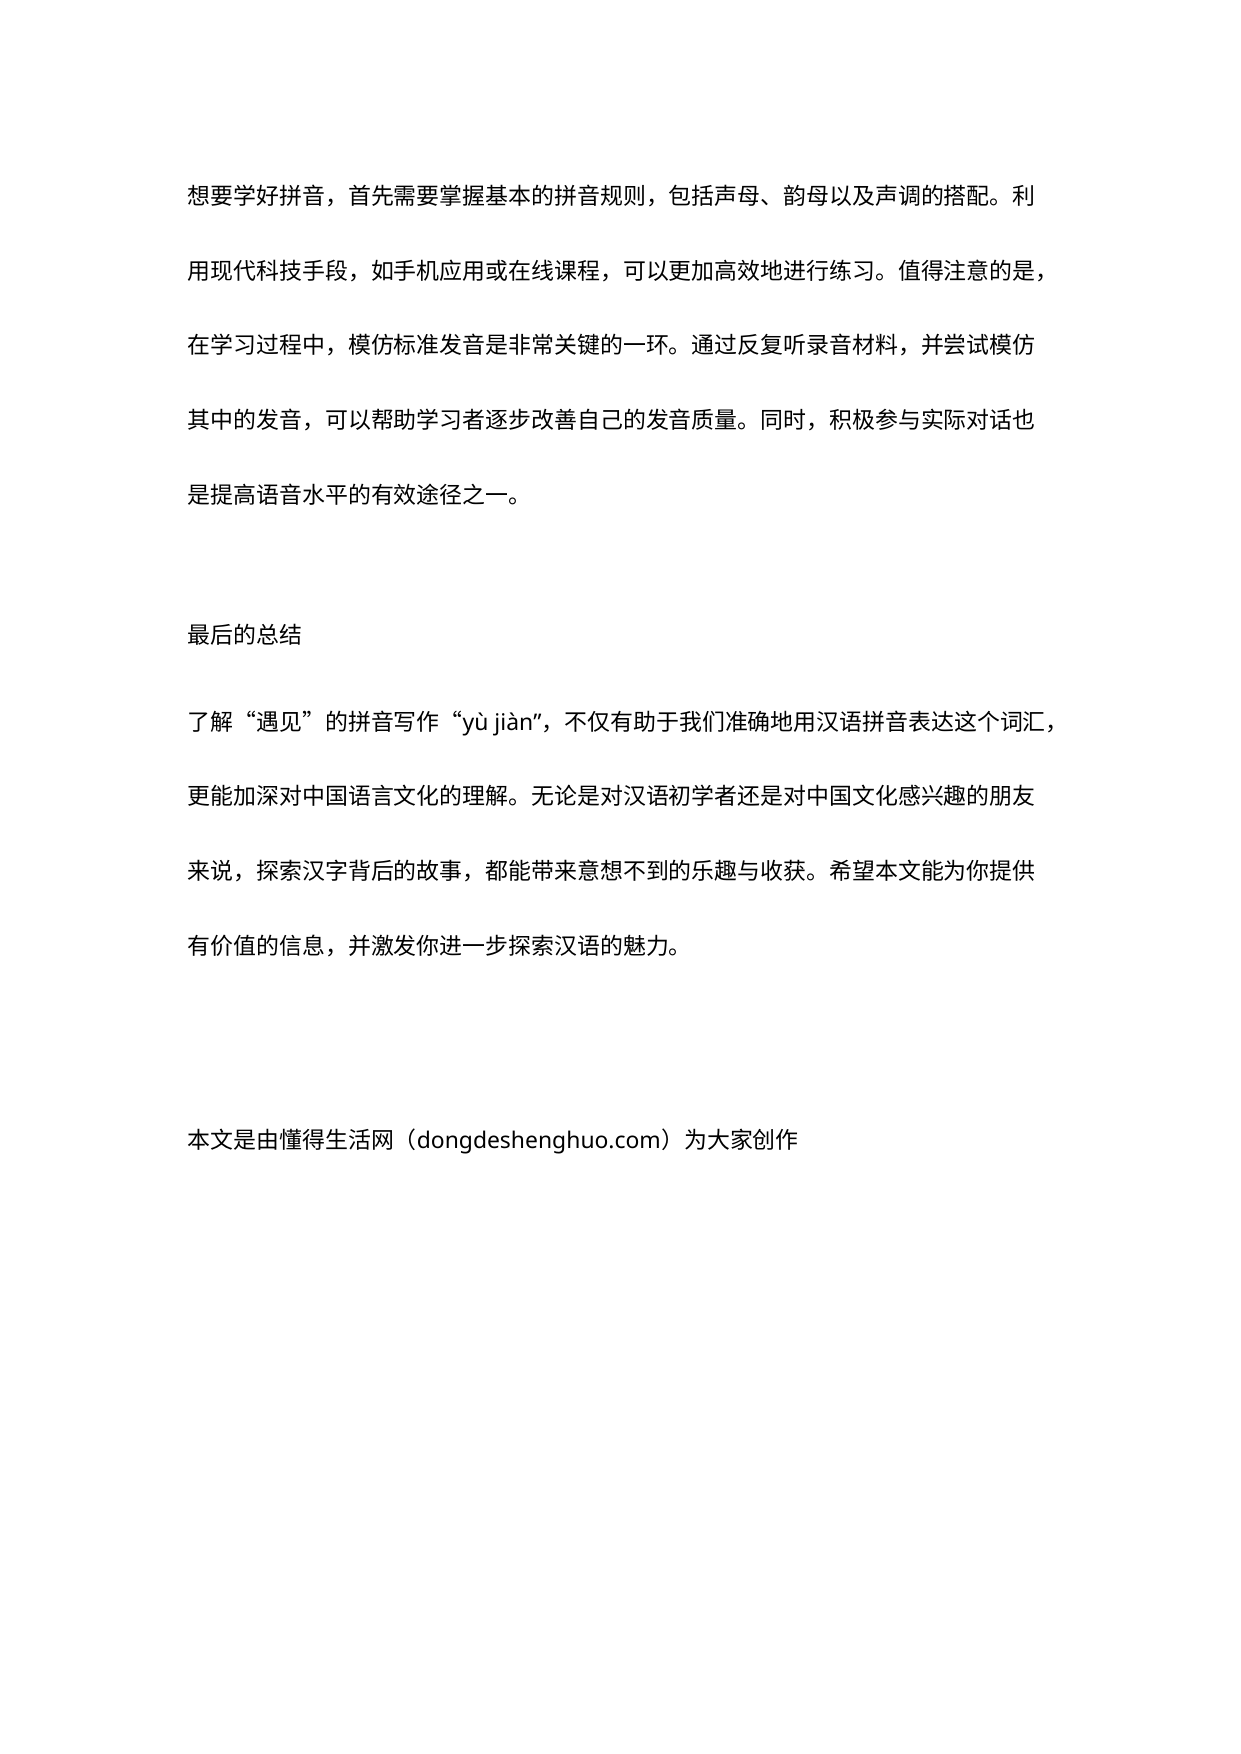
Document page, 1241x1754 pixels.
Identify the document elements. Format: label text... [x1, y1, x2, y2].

text 想要学好拼音，首先需要掌握基本的拼音规则，包括声母、韵母以及声调的搭配。利用现代科技手段，如手机应用或在线课程，可以更加高效地进行练习。值得注意的是，在学习过程中，模仿标准发音是非常关键的一环。通过反复听录音材料，并尝试模仿其中的发音，可以帮助学习者逐步改善自己的发音质量。同时，积极参与实际对话也是提高语音水平的有效途径之一。 [187, 162, 1053, 526]
text 了解“遇见”的拼音写作“yù jiàn”，不仅有助于我们准确地用汉语拼音表达这个词汇，更能加深对中国语言文化的理解。无论是对汉语初学者还是对中国文化感兴趣的朋友来说，探索汉字背后的故事，都能带来意想不到的乐趣与收获。希望本文能为你提供有价值的信息，并激发你进一步探索汉语的魅力。 [187, 688, 1053, 977]
text 本文是由懂得生活网（dongdeshenghuo.com）为大家创作 [187, 1106, 1053, 1171]
text 最后的总结 [187, 601, 1053, 666]
